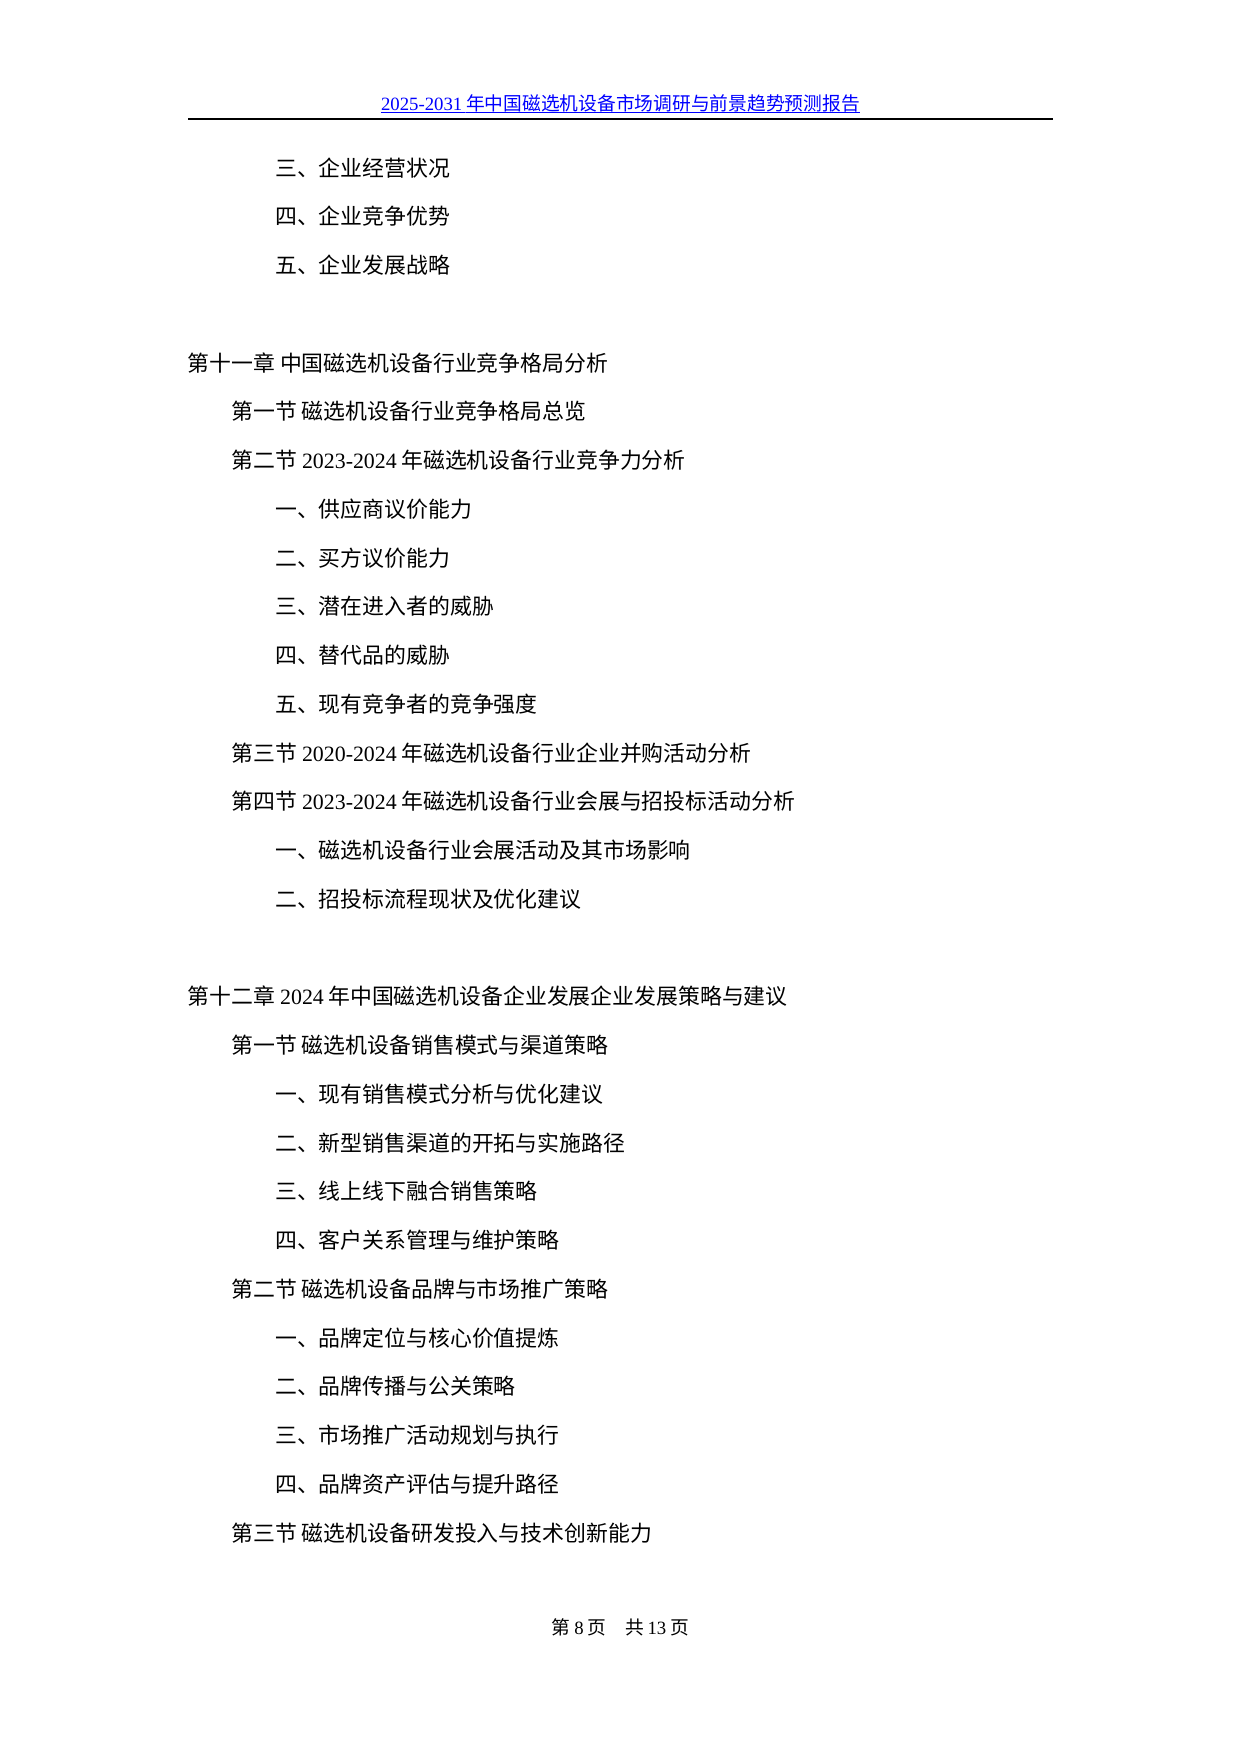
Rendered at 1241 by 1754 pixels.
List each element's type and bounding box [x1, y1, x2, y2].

text [187, 150, 1053, 1548]
